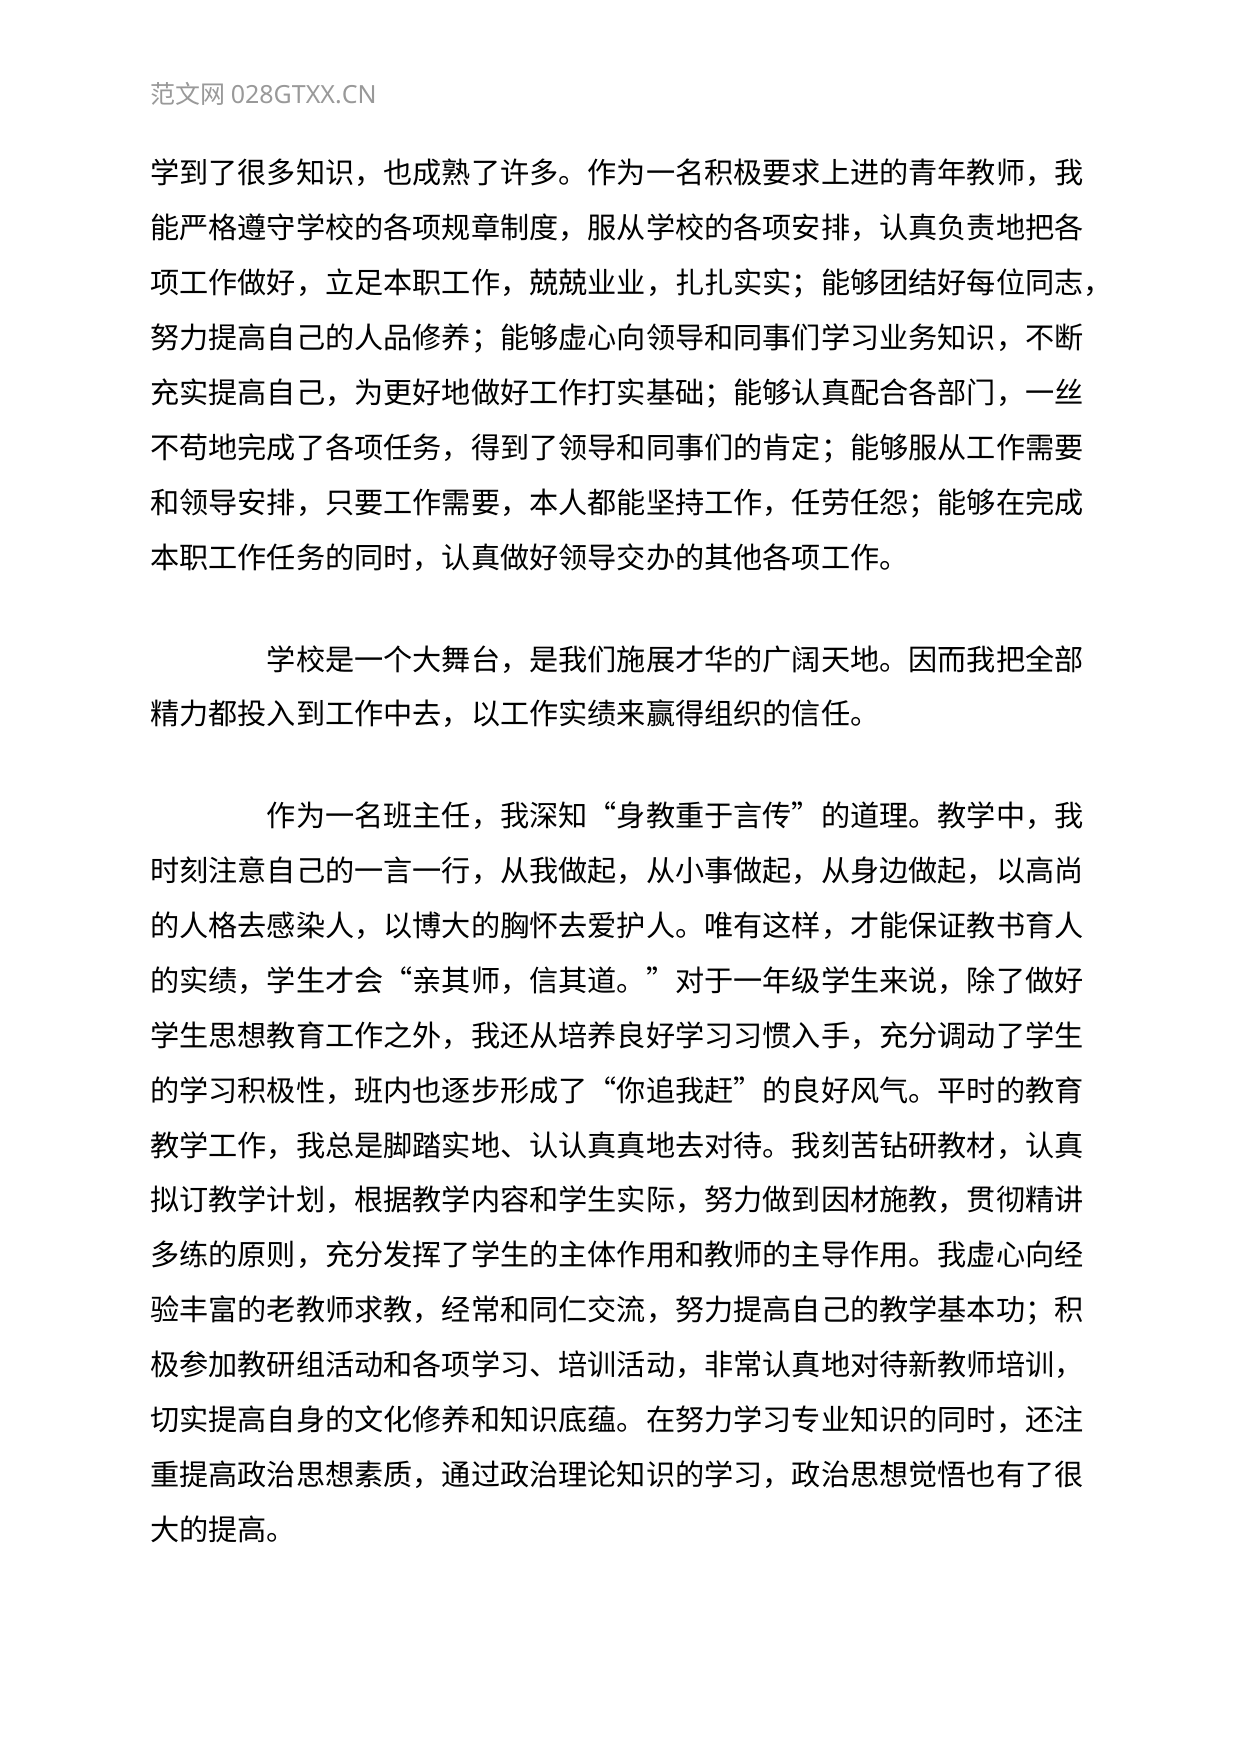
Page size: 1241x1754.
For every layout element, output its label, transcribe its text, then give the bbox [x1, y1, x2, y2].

text 作为一名班主任，我深知“身教重于言传”的道理。教学中，我时刻注意自己的一言一行，从我做起，从小事做起，从身边做起，以高尚的人格去感染人，以博大的胸怀去爱护人。唯有这样，才能保证教书育人的实绩，学生才会“亲其师，信其道。”对于一年级学生来说，除了做好学生思想教育工作之外，我还从培养良好学习习惯入手，充分调动了学生的学习积极性，班内也逐步形成了“你追我赶”的良好风气。平时的教育教学工作，我总是脚踏实地、认认真真地去对待。我刻苦钻研教材，认真拟订教学计划，根据教学内容和学生实际，努力做到因材施教，贯彻精讲多练的原则，充分发挥了学生的主体作用和教师的主导作用。我虚心向经验丰富的老教师求教，经常和同仁交流，努力提高自己的教学基本功；积极参加教研组活动和各项学习、培训活动，非常认真地对待新教师培训，切实提高自身的文化修养和知识底蕴。在努力学习专业知识的同时，还注重提高政治思想素质，通过政治理论知识的学习，政治思想觉悟也有了很大的提高。 [150, 793, 1090, 1549]
text 学校是一个大舞台，是我们施展才华的广阔天地。因而我把全部精力都投入到工作中去，以工作实绩来赢得组织的信任。 [150, 636, 1090, 733]
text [150, 150, 1090, 577]
